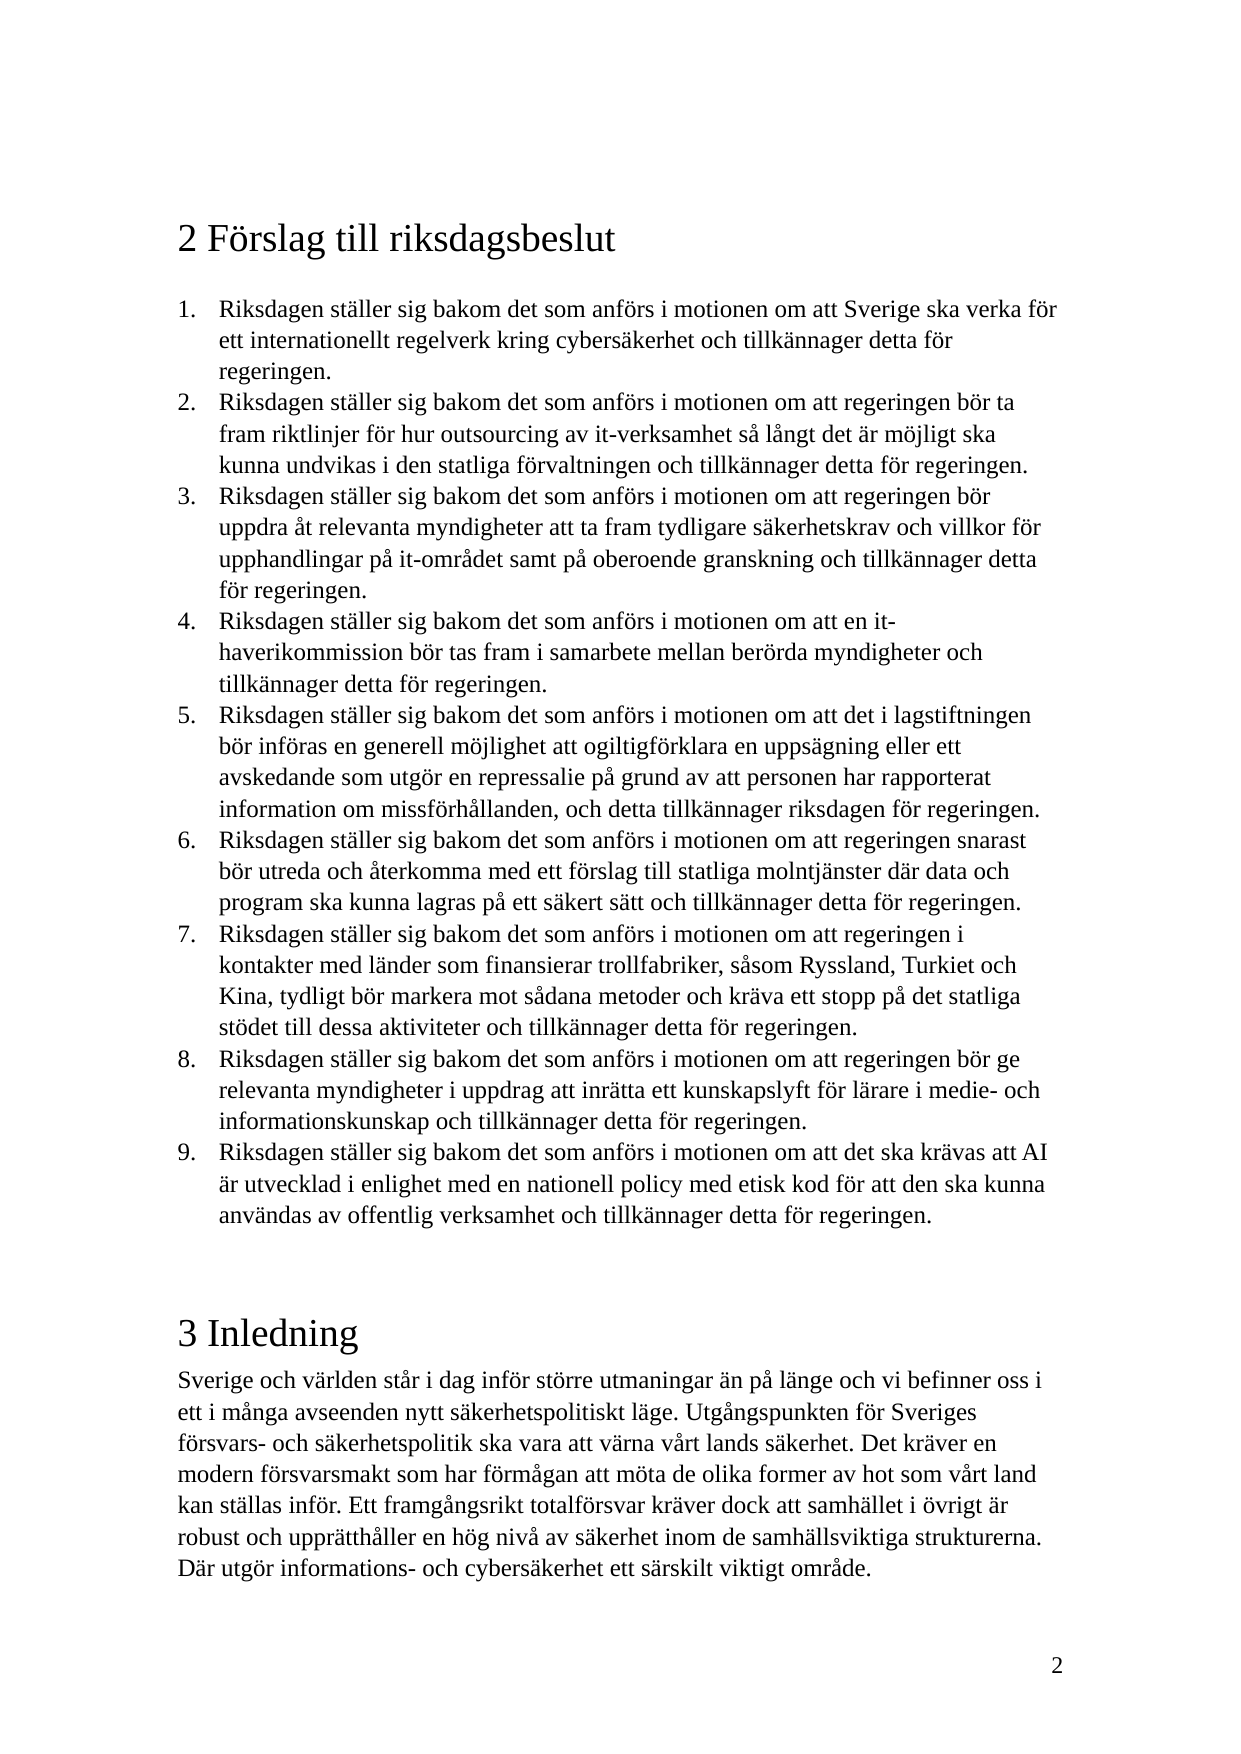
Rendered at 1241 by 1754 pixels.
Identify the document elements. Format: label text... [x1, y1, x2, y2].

text Sverige och världen står i dag inför större utmaningar än på länge och vi befinner oss i ett i många avseenden nytt säkerhetspolitiskt läge. Utgångspunkten för Sveriges försvars- och säkerhetspolitik ska vara att värna vårt lands säkerhet. Det kräver en modern försvarsmakt som har förmågan att möta de olika former av hot som vårt land kan ställas inför. Ett framgångsrikt totalförsvar kräver dock att samhället i övrigt är robust och upprätthåller en hög nivå av säkerhet inom de samhällsviktiga strukturerna. Där utgör informations- och cybersäkerhet ett särskilt viktigt område. [177, 1363, 1063, 1582]
